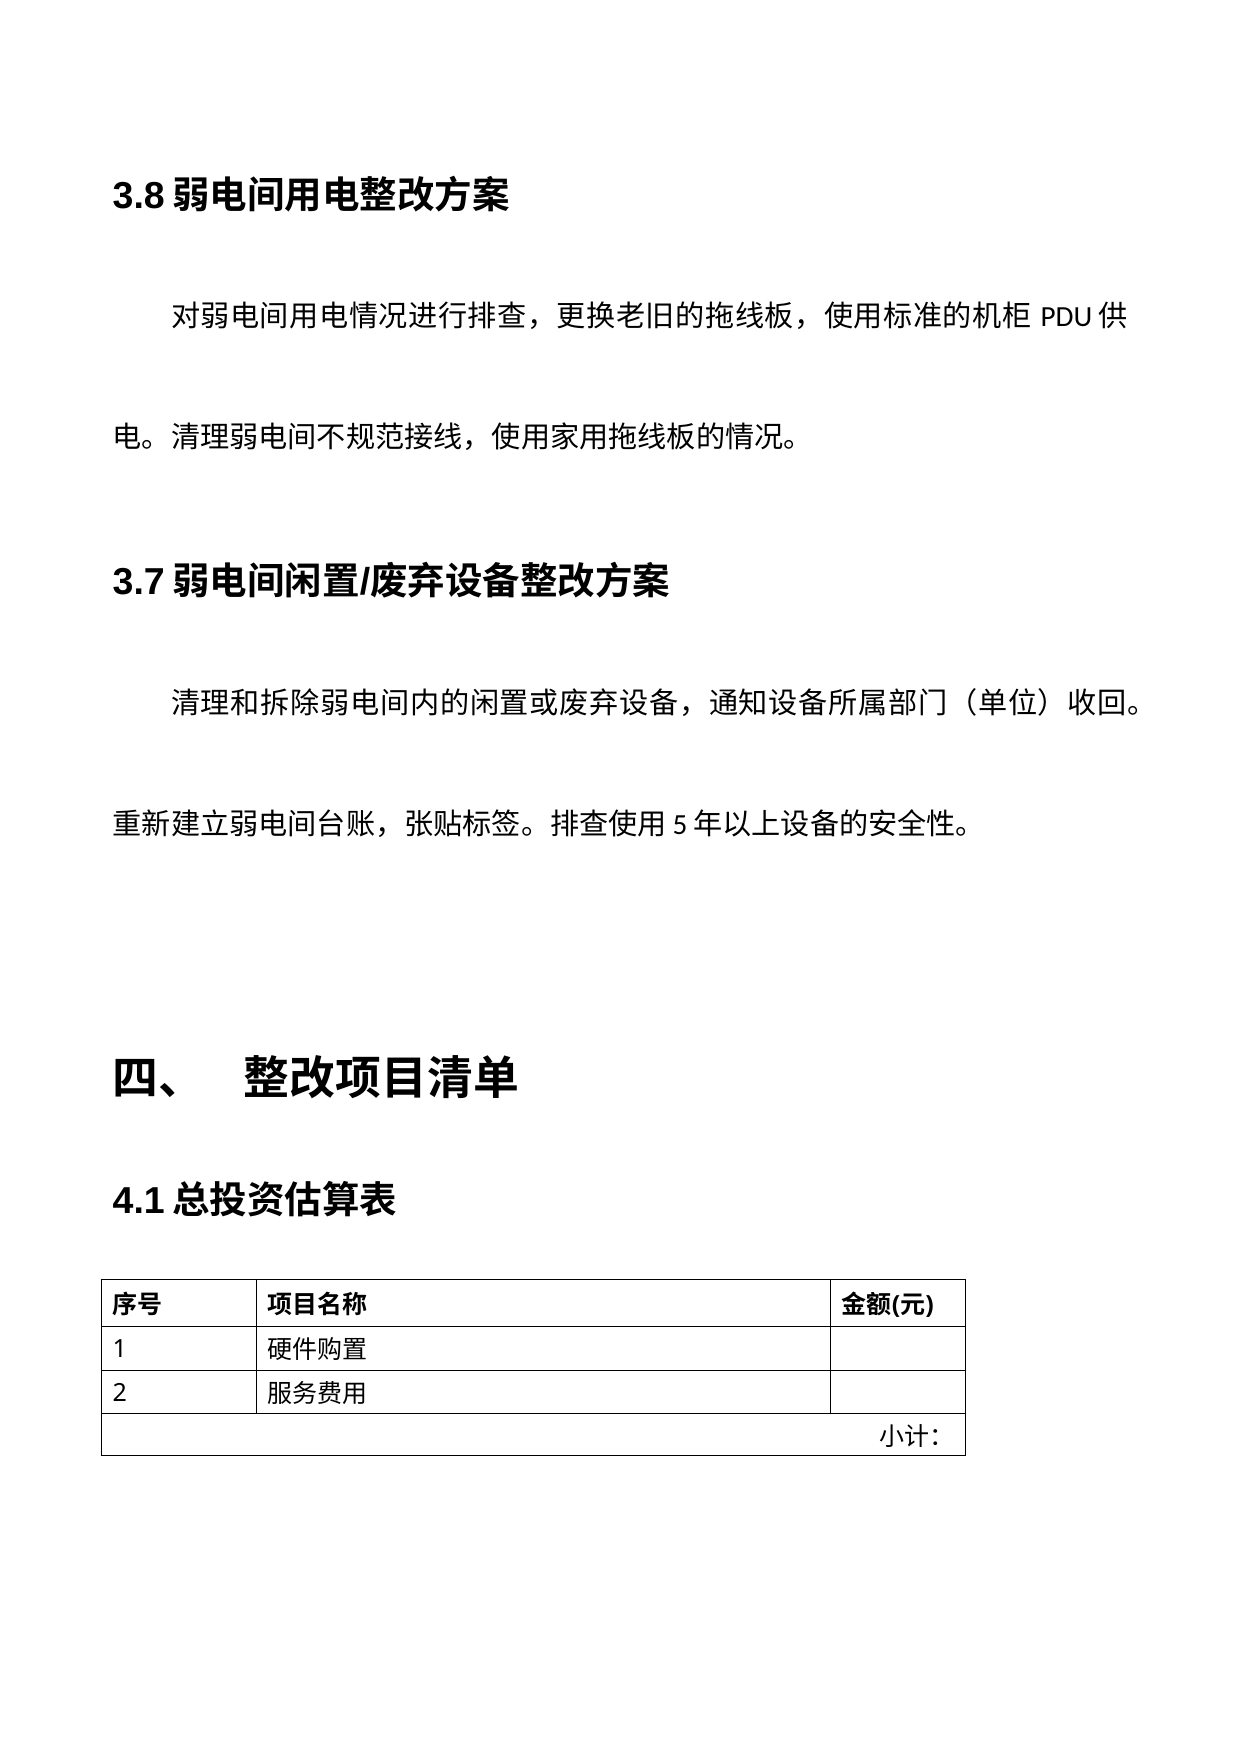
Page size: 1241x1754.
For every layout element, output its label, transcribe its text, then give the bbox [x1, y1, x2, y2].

table_header 金额(元) [831, 1280, 965, 1326]
subtitle 整改项目清单 [112, 1034, 1128, 1115]
subtitle 3.7弱电间闲置/废弃设备整改方案 [112, 538, 1128, 619]
text 对弱电间用电情况进行排查，更换老旧的拖线板，使用标准的机柜PDU供电。清理弱电间不规范接线，使用家用拖线板的情况。 [112, 274, 1128, 475]
table_header 项目名称 [257, 1280, 830, 1326]
text 清理和拆除弱电间内的闲置或废弃设备，通知设备所属部门（单位）收回。重新建立弱电间台账，张贴标签。排查使用5年以上设备的安全性。 [112, 660, 1128, 862]
table_cell 2 [102, 1371, 256, 1413]
table_cell [831, 1327, 965, 1369]
table_cell 1 [102, 1327, 256, 1369]
table_cell [831, 1371, 965, 1413]
subtitle 3.8弱电间用电整改方案 [112, 151, 1128, 232]
subtitle 4.1总投资估算表 [112, 1157, 1128, 1237]
table_cell 硬件购置 [257, 1327, 830, 1369]
table_cell 小计： [102, 1414, 965, 1455]
table_cell 服务费用 [257, 1371, 830, 1413]
table_header 序号 [102, 1280, 256, 1326]
